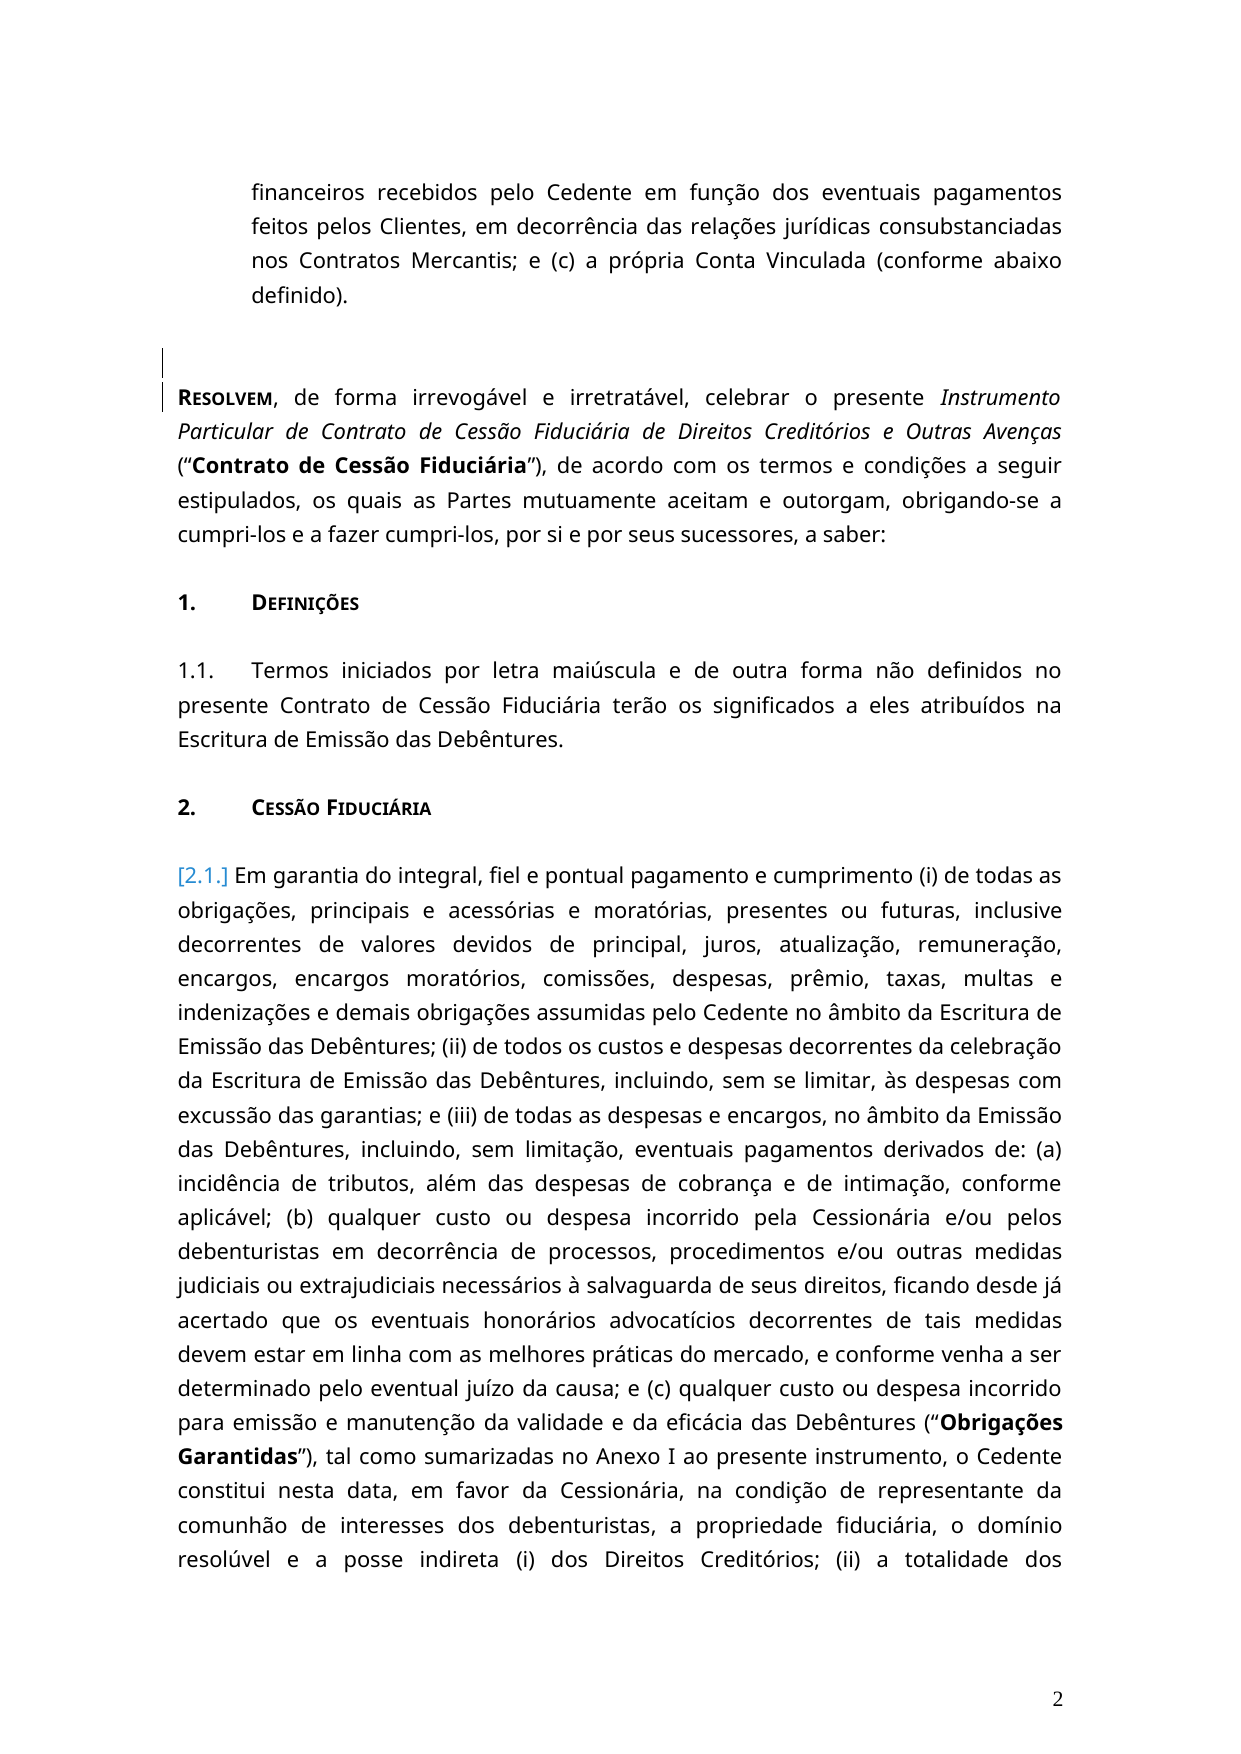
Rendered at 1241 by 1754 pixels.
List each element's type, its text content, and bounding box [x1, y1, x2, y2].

title Definições [177, 587, 1048, 617]
list Termos iniciados por letra maiúscula e de outra forma não definidos no presente Contrato de Cessão Fiduciária terão os significados a eles atribuídos na Escritura de Emissão das Debêntures. [177, 656, 1063, 754]
title Cessão Fiduciária [177, 792, 1048, 822]
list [177, 861, 1063, 1574]
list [177, 177, 1063, 309]
text Resolvem, de forma irrevogável e irretratável, celebrar o presente Instrumento Particular de Contrato de Cessão Fiduciária de Direitos Creditórios e Outras Avenças (“Contrato de Cessão Fiduciária”), de acordo com os termos e condições a seguir estipulados, os quais as Partes mutuamente aceitam e outorgam, obrigando-se a cumpri-los e a fazer cumpri-los, por si e por seus sucessores, a saber: [177, 382, 1063, 549]
